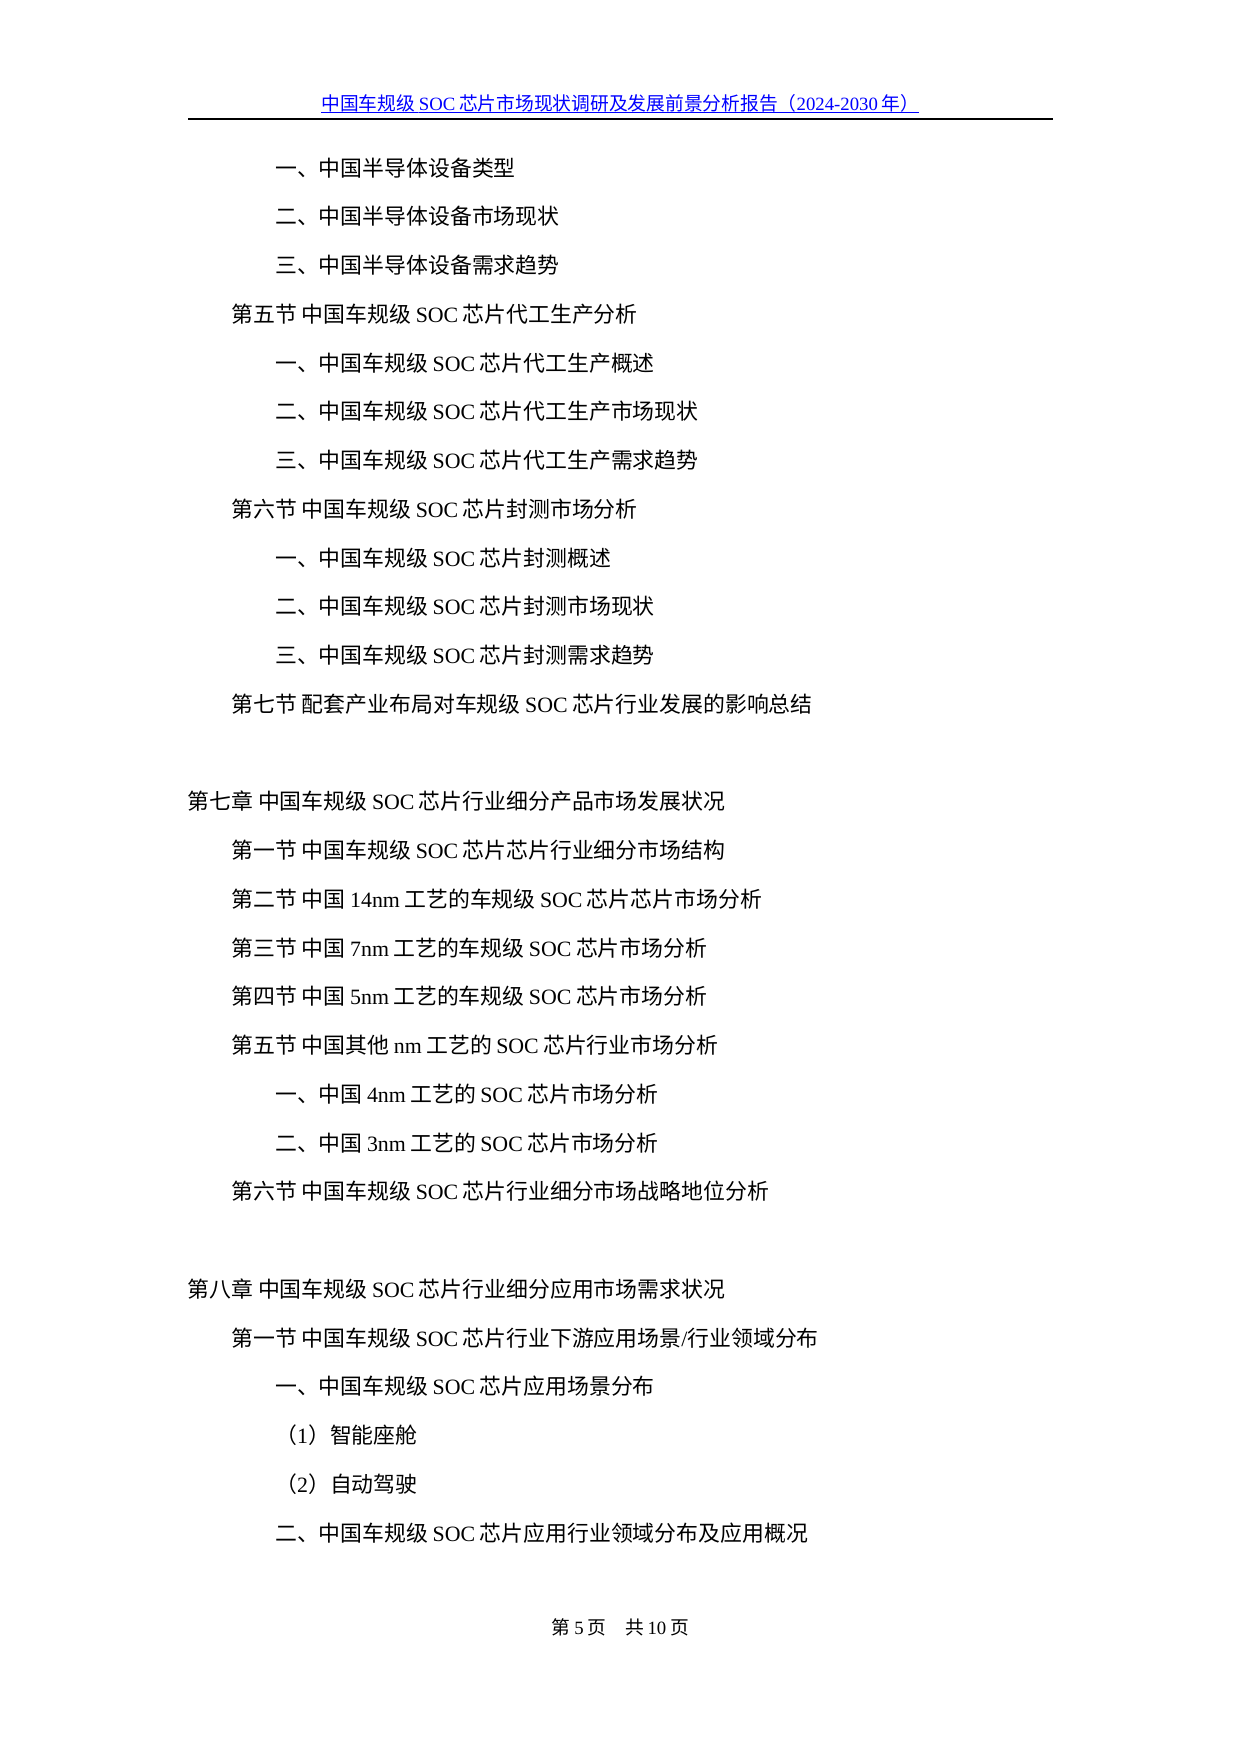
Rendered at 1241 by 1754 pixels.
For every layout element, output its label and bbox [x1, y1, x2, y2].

text [187, 150, 1053, 1548]
